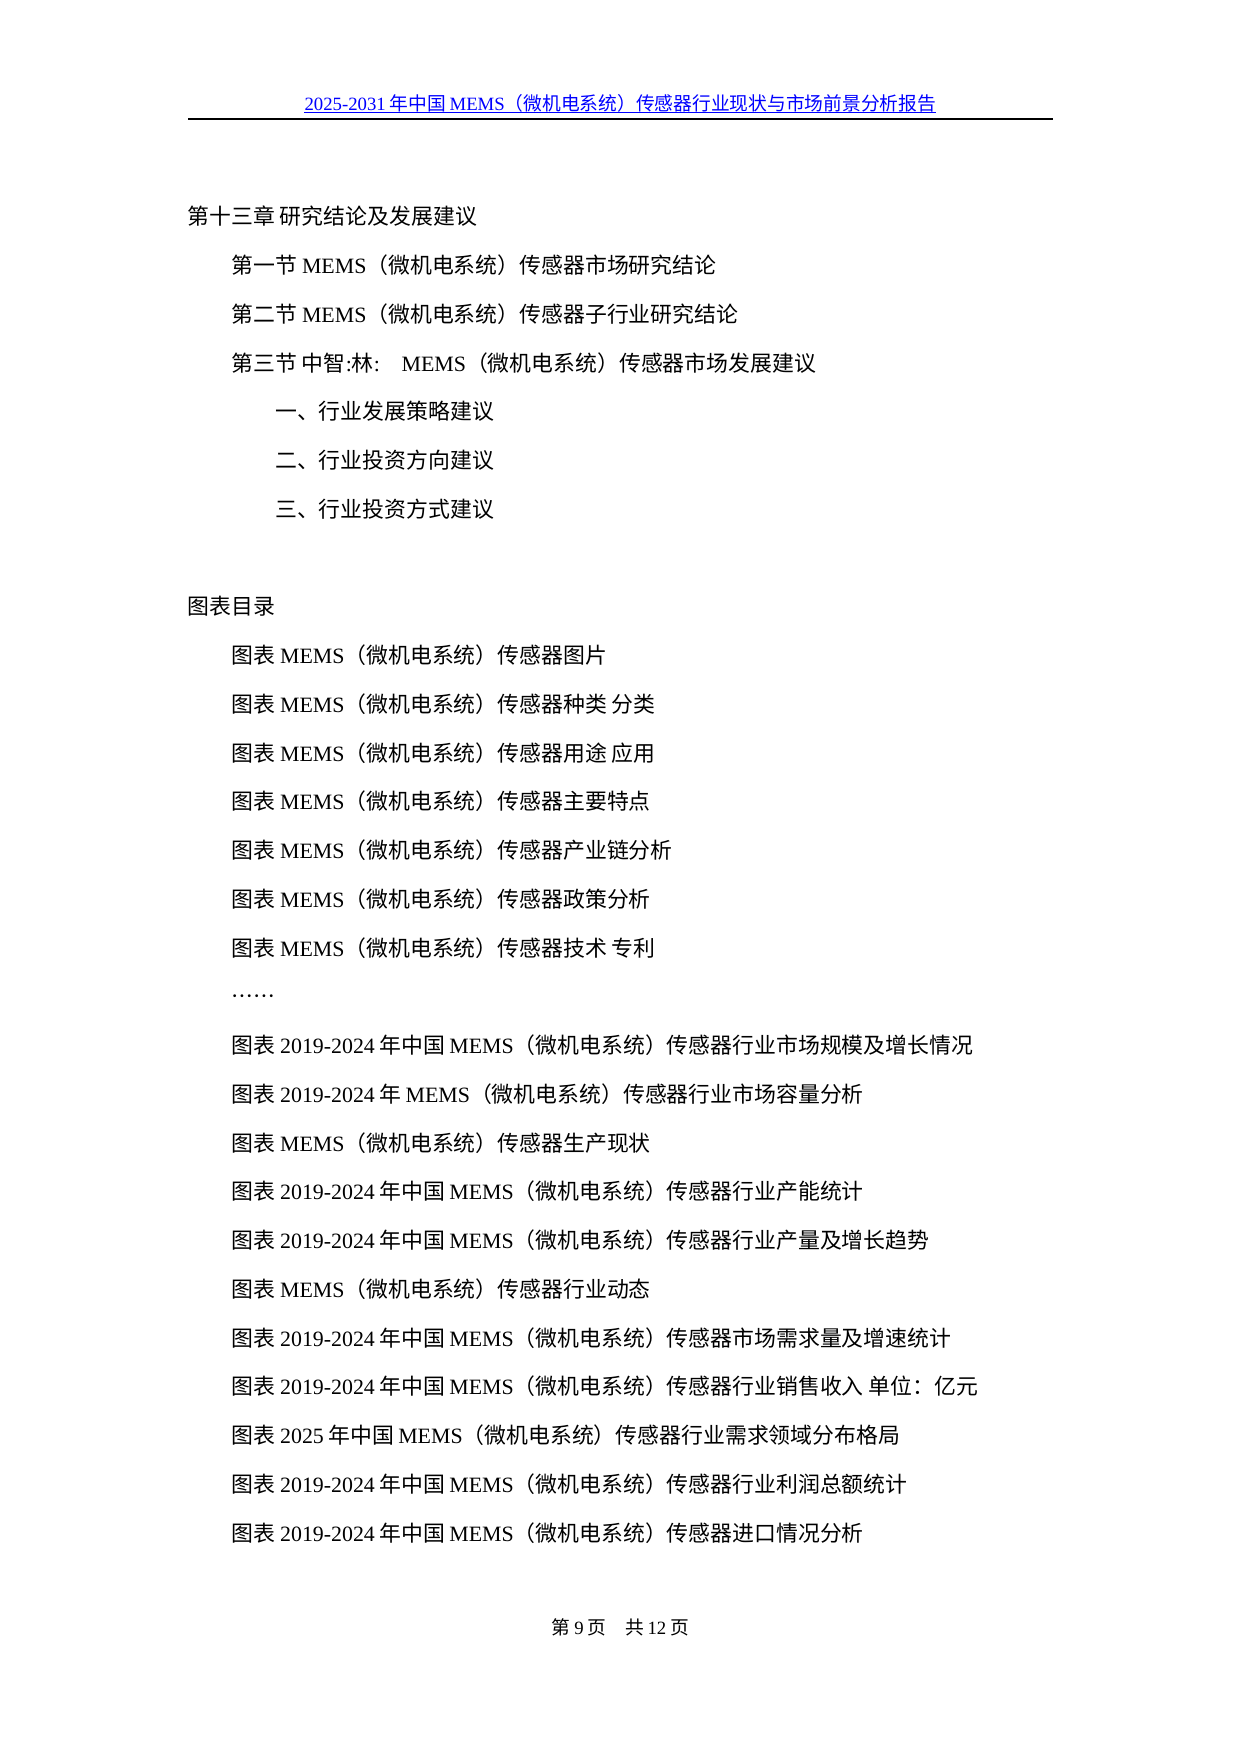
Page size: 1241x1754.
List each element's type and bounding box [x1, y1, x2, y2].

text [187, 150, 1053, 1548]
